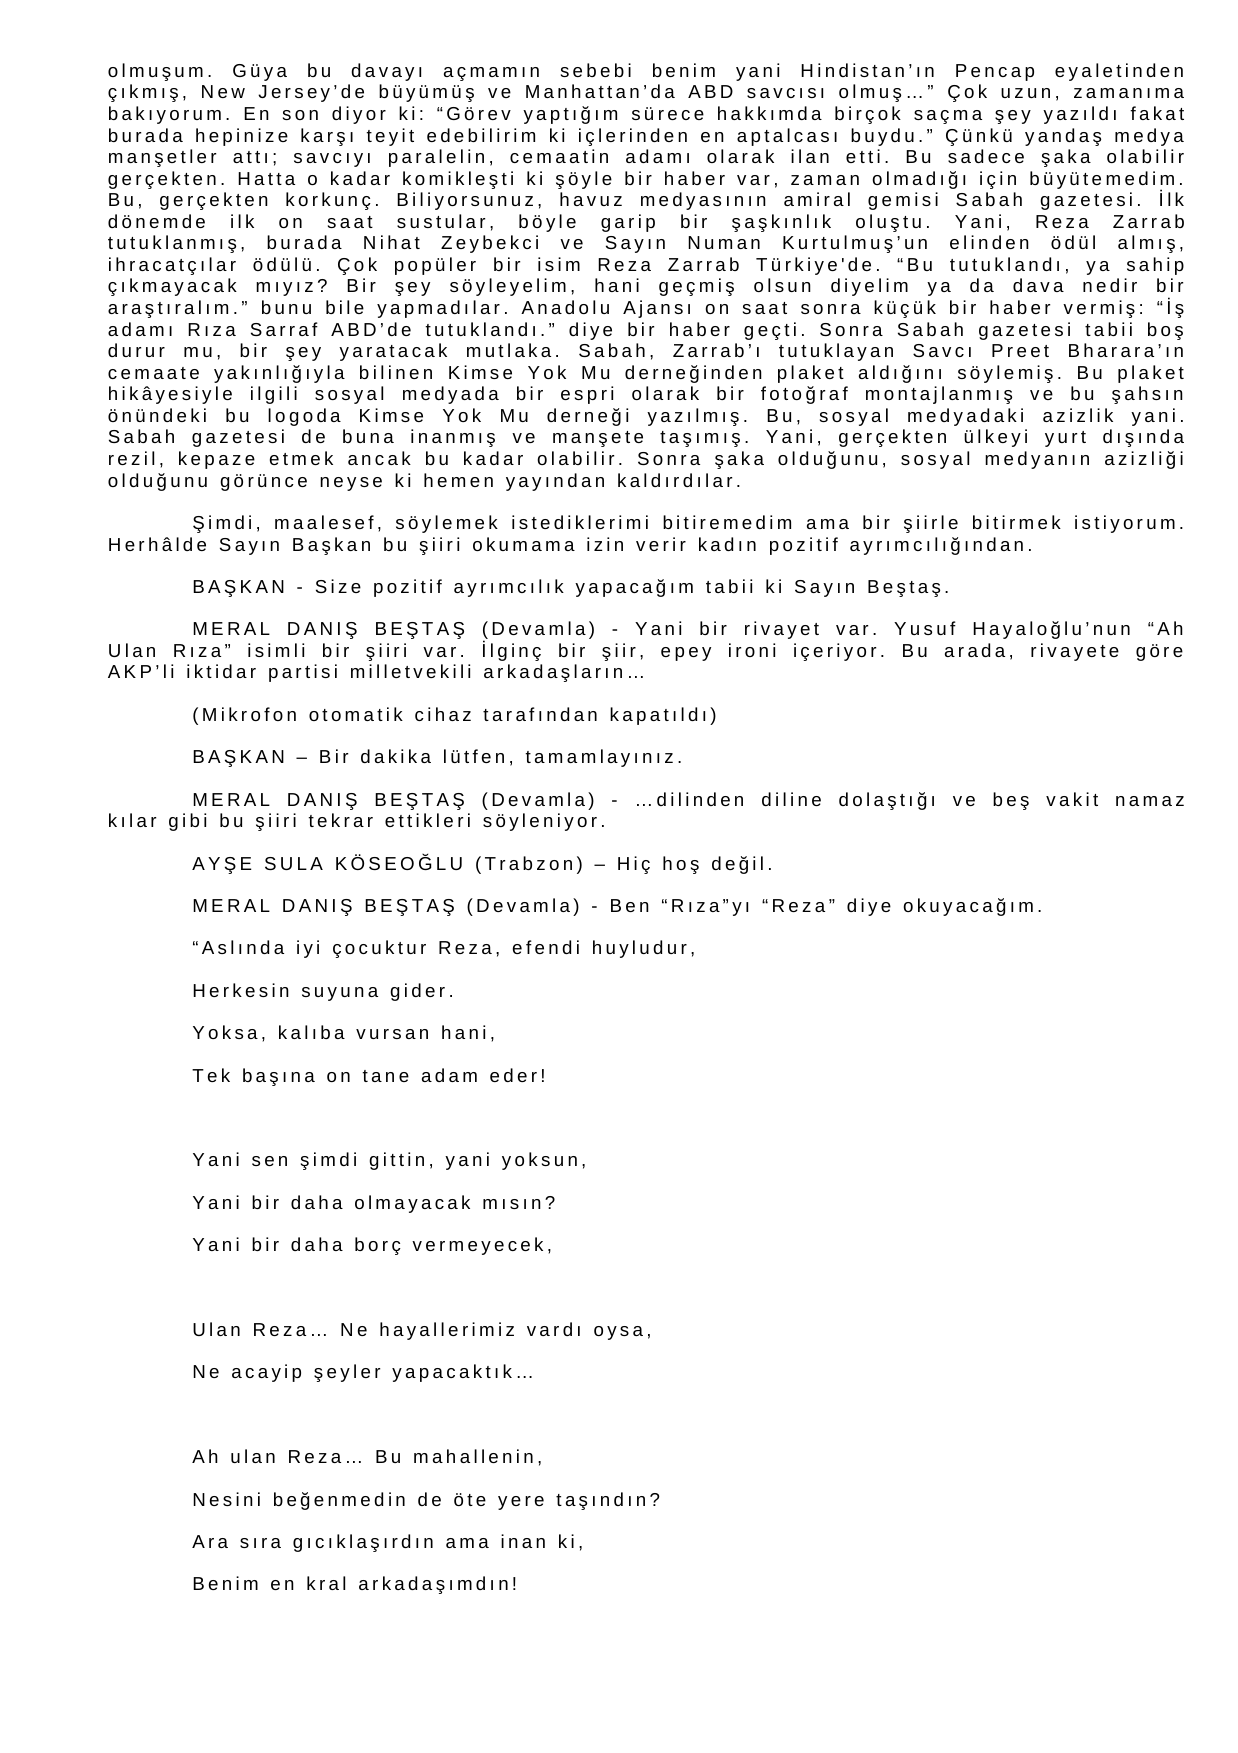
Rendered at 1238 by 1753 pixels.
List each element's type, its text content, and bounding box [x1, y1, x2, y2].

text Ulan Reza… Ne hayallerimiz vardı oysa, [108, 1319, 1186, 1340]
text Ara sıra gıcıklaşırdın ama inan ki, [108, 1531, 1186, 1552]
text Tek başına on tane adam eder! [108, 1064, 1186, 1086]
text MERAL DANIŞ BEŞTAŞ (Devamla) - Yani bir rivayet var. Yusuf Hayaloğlu’nun “Ah Ulan Rıza” isimli bir şiiri var. İlginç bir şiir, epey ironi içeriyor. Bu arada, rivayete göre AKP’li iktidar partisi milletvekili arkadaşların… [108, 618, 1186, 683]
text Benim en kral arkadaşımdın! [108, 1573, 1186, 1595]
text MERAL DANIŞ BEŞTAŞ (Devamla) - …dilinden diline dolaştığı ve beş vakit namaz kılar gibi bu şiiri tekrar ettikleri söyleniyor. [108, 788, 1186, 832]
text Nesini beğenmedin de öte yere taşındın? [108, 1488, 1186, 1510]
text Yani bir daha borç vermeyecek, [108, 1234, 1186, 1256]
text Ah ulan Reza… Bu mahallenin, [108, 1446, 1186, 1467]
text Herkesin suyuna gider. [108, 979, 1186, 1001]
text Yani sen şimdi gittin, yani yoksun, [108, 1149, 1186, 1171]
text Yoksa, kalıba vursan hani, [108, 1022, 1186, 1043]
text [108, 60, 1186, 491]
text Yani bir daha olmayacak mısın? [108, 1192, 1186, 1213]
text BAŞKAN – Bir dakika lütfen, tamamlayınız. [108, 746, 1186, 768]
text Ne acayip şeyler yapacaktık… [108, 1361, 1186, 1383]
text MERAL DANIŞ BEŞTAŞ (Devamla) - Ben “Rıza”yı “Reza” diye okuyacağım. [108, 895, 1186, 916]
text Şimdi, maalesef, söylemek istediklerimi bitiremedim ama bir şiirle bitirmek istiyorum. Herhâlde Sayın Başkan bu şiiri okumama izin verir kadın pozitif ayrımcılığından. [108, 512, 1186, 555]
text “Aslında iyi çocuktur Reza, efendi huyludur, [108, 937, 1186, 959]
text (Mikrofon otomatik cihaz tarafından kapatıldı) [108, 704, 1186, 725]
text AYŞE SULA KÖSEOĞLU (Trabzon) – Hiç hoş değil. [108, 852, 1186, 874]
text BAŞKAN - Size pozitif ayrımcılık yapacağım tabii ki Sayın Beştaş. [108, 576, 1186, 597]
